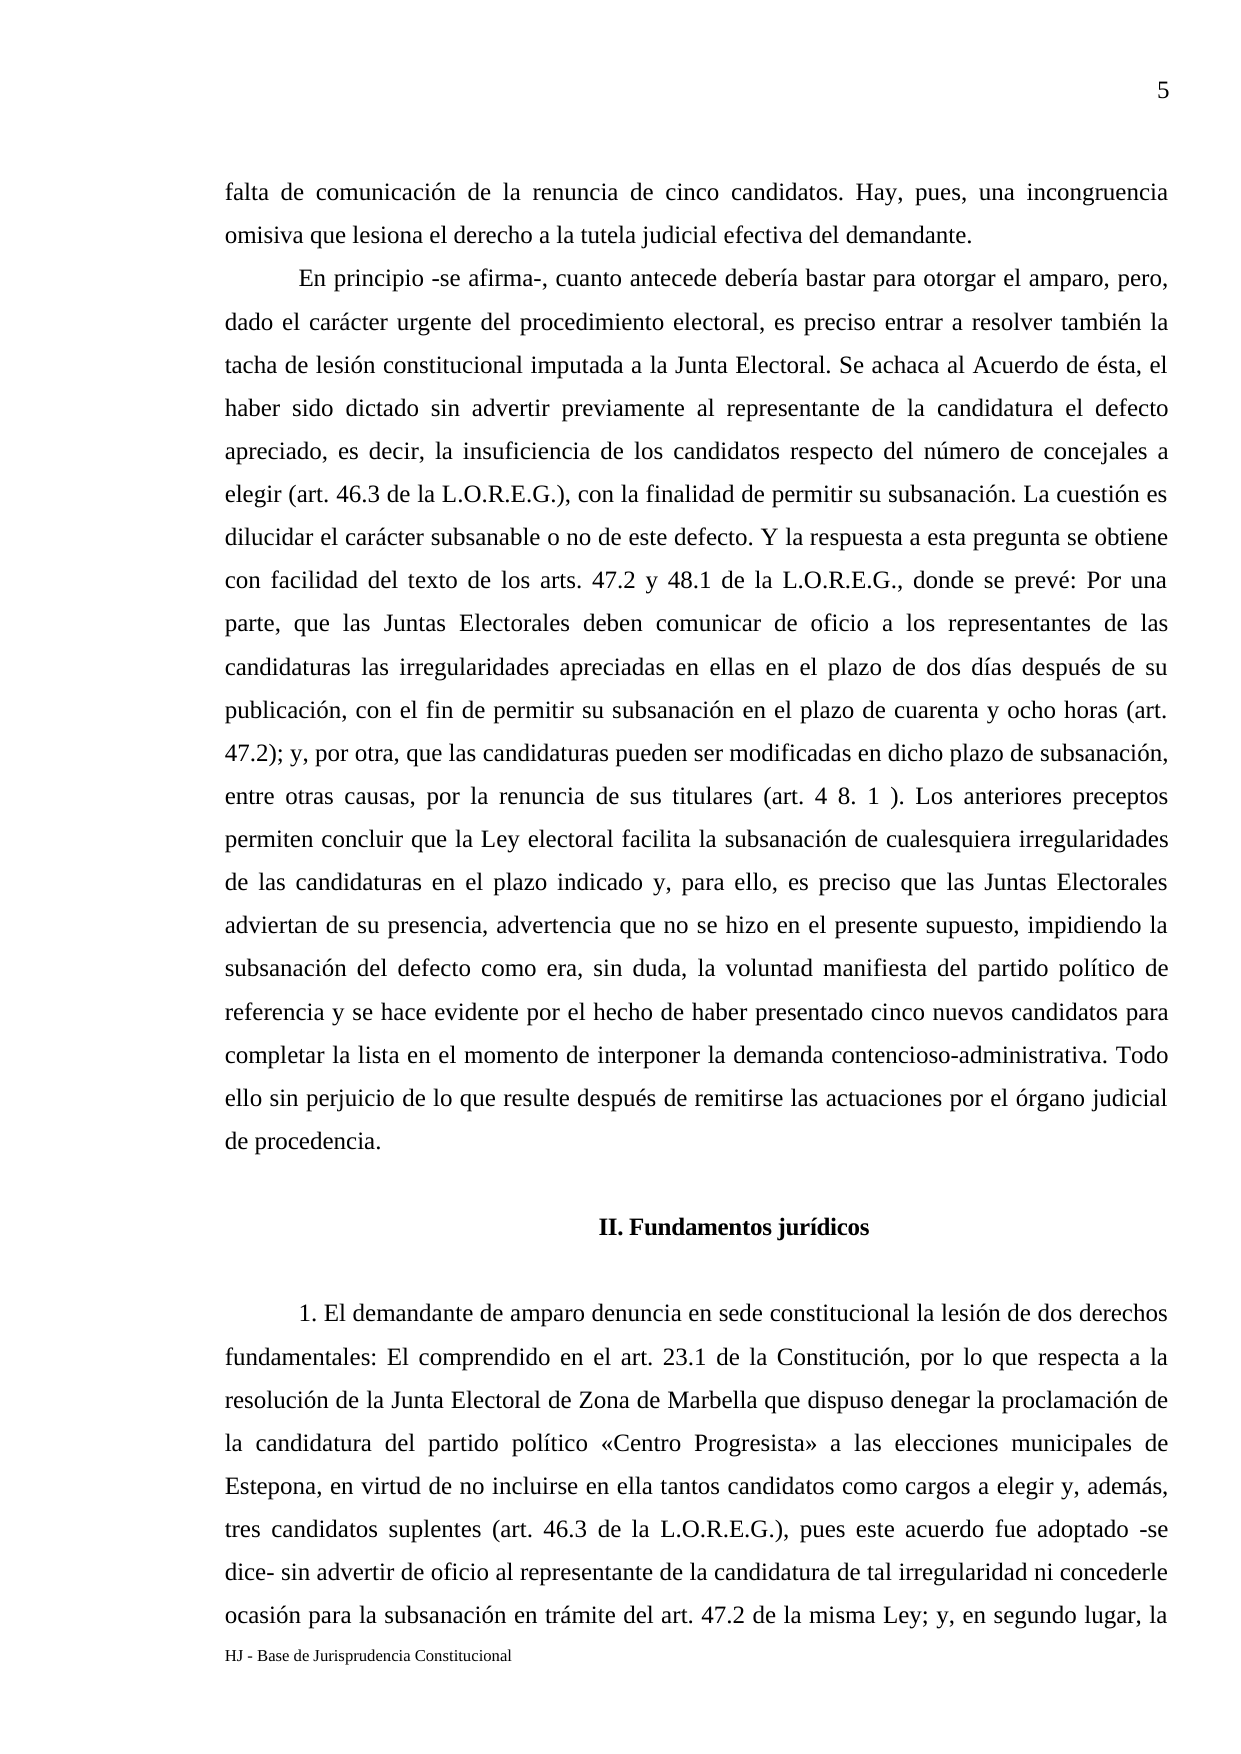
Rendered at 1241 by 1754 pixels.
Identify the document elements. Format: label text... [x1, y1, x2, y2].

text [224, 177, 1169, 249]
text En principio -se afirma-, cuanto antecede debería bastar para otorgar el amparo, pero, dado el carácter urgente del procedimiento electoral, es preciso entrar a resolver también la tacha de lesión constitucional imputada a la Junta Electoral. Se achaca al Acuerdo de ésta, el haber sido dictado sin advertir previamente al representante de la candidatura el defecto apreciado, es decir, la insuficiencia de los candidatos respecto del número de concejales a elegir (art. 46.3 de la L.O.R.E.G.), con la finalidad de permitir su subsanación. La cuestión es dilucidar el carácter subsanable o no de este defecto. Y la respuesta a esta pregunta se obtiene con facilidad del texto de los arts. 47.2 y 48.1 de la L.O.R.E.G., donde se prevé: Por una parte, que las Juntas Electorales deben comunicar de oficio a los representantes de las candidaturas las irregularidades apreciadas en ellas en el plazo de dos días después de su publicación, con el fin de permitir su subsanación en el plazo de cuarenta y ocho horas (art. 47.2); y, por otra, que las candidaturas pueden ser modificadas en dicho plazo de subsanación, entre otras causas, por la renuncia de sus titulares (art. 4 8. 1 ). Los anteriores preceptos permiten concluir que la Ley electoral facilita la subsanación de cualesquiera irregularidades de las candidaturas en el plazo indicado y, para ello, es preciso que las Juntas Electorales adviertan de su presencia, advertencia que no se hizo en el presente supuesto, impidiendo la subsanación del defecto como era, sin duda, la voluntad manifiesta del partido político de referencia y se hace evidente por el hecho de haber presentado cinco nuevos candidatos para completar la lista en el momento de interponer la demanda contencioso-administrativa. Todo ello sin perjuicio de lo que resulte después de remitirse las actuaciones por el órgano judicial de procedencia. [224, 263, 1169, 1155]
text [224, 1298, 1169, 1629]
subtitle II. Fundamentos jurídicos [224, 1212, 1169, 1241]
